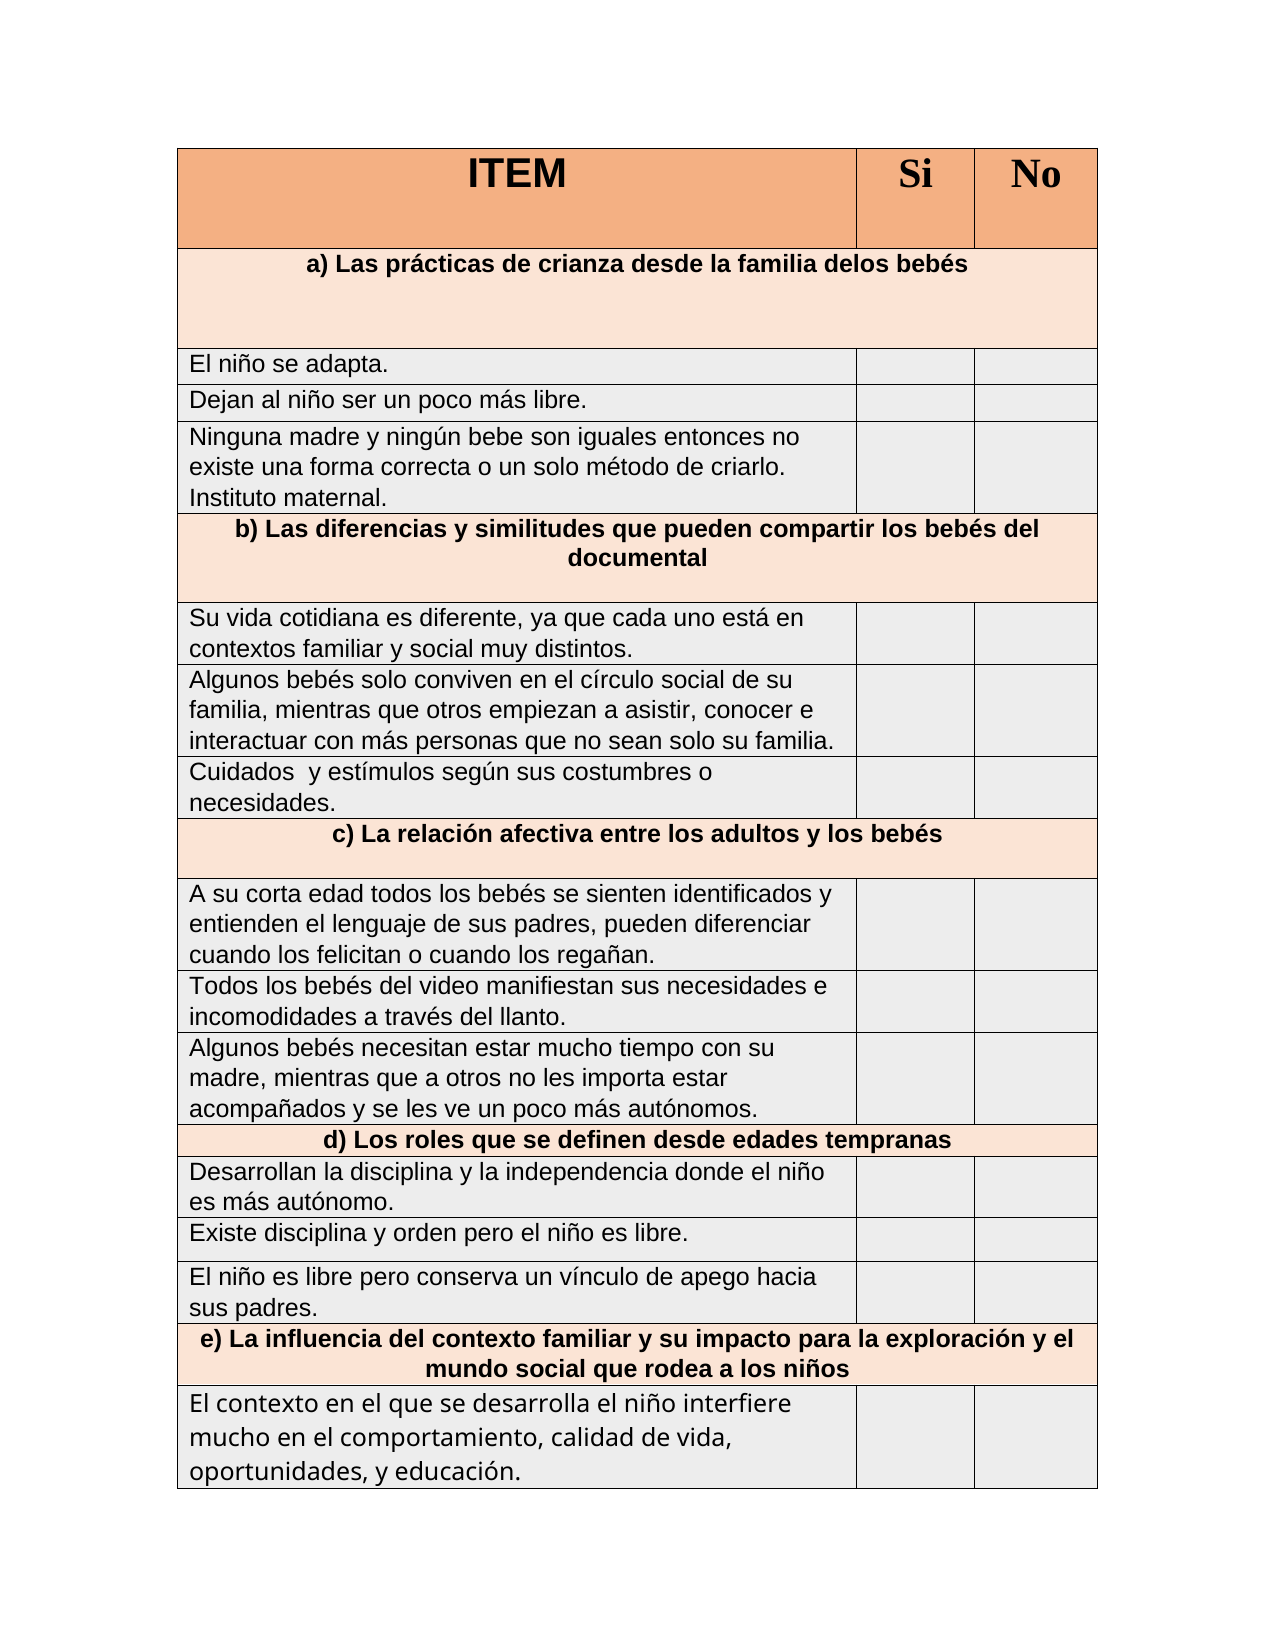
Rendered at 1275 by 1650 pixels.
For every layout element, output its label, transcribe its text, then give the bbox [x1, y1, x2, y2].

table_cell [975, 385, 1097, 421]
table_cell [975, 1157, 1097, 1217]
table_cell [975, 603, 1097, 664]
table_cell A su corta edad todos los bebés se sienten identificados y entienden el lenguaje de sus padres, pueden diferenciar cuando los felicitan o cuando los regañan. [178, 879, 856, 970]
table_cell [857, 422, 974, 513]
table_cell Su vida cotidiana es diferente, ya que cada uno está en contextos familiar y social muy distintos. [178, 603, 856, 664]
table_cell [857, 757, 974, 818]
table_header ITEM [178, 149, 856, 248]
table_cell c) La relación afectiva entre los adultos y los bebés [178, 819, 1097, 878]
table_cell [975, 1218, 1097, 1261]
table_cell [975, 757, 1097, 818]
table_cell [975, 349, 1097, 384]
table_cell [857, 1157, 974, 1217]
table_cell b) Las diferencias y similitudes que pueden compartir los bebés del documental [178, 514, 1097, 602]
table_cell d) Los roles que se definen desde edades tempranas [178, 1125, 1097, 1156]
table_cell [975, 422, 1097, 513]
table_cell El contexto en el que se desarrolla el niño interfiere mucho en el comportamiento, calidad de vida, oportunidades, y educación. [178, 1386, 856, 1488]
table_cell [857, 385, 974, 421]
table_cell Cuidados y estímulos según sus costumbres o necesidades. [178, 757, 856, 818]
table_cell [857, 1033, 974, 1124]
table_cell Dejan al niño ser un poco más libre. [178, 385, 856, 421]
table_cell [975, 971, 1097, 1032]
table_cell Desarrollan la disciplina y la independencia donde el niño es más autónomo. [178, 1157, 856, 1217]
table_header Si [857, 149, 974, 248]
table_cell [857, 1386, 974, 1488]
table_cell Algunos bebés necesitan estar mucho tiempo con su madre, mientras que a otros no les importa estar acompañados y se les ve un poco más autónomos. [178, 1033, 856, 1124]
table_cell [975, 1386, 1097, 1488]
table_cell El niño se adapta. [178, 349, 856, 384]
table_cell [857, 971, 974, 1032]
table_cell [857, 879, 974, 970]
table_cell [857, 349, 974, 384]
table_cell Todos los bebés del video manifiestan sus necesidades e incomodidades a través del llanto. [178, 971, 856, 1032]
table_cell [857, 603, 974, 664]
table_cell [975, 1033, 1097, 1124]
table_cell [857, 1218, 974, 1261]
table_cell [857, 1262, 974, 1323]
table_cell [857, 665, 974, 756]
table_cell Ninguna madre y ningún bebe son iguales entonces no existe una forma correcta o un solo método de criarlo. Instituto maternal. [178, 422, 856, 513]
table_cell El niño es libre pero conserva un vínculo de apego hacia sus padres. [178, 1262, 856, 1323]
table_cell a) Las prácticas de crianza desde la familia delos bebés [178, 249, 1097, 348]
table_cell e) La influencia del contexto familiar y su impacto para la exploración y el mundo social que rodea a los niños [178, 1324, 1097, 1384]
table_cell [975, 1262, 1097, 1323]
table_cell Existe disciplina y orden pero el niño es libre. [178, 1218, 856, 1261]
table_cell [975, 879, 1097, 970]
table_cell [975, 665, 1097, 756]
table_cell Algunos bebés solo conviven en el círculo social de su familia, mientras que otros empiezan a asistir, conocer e interactuar con más personas que no sean solo su familia. [178, 665, 856, 756]
table_header No [975, 149, 1097, 248]
